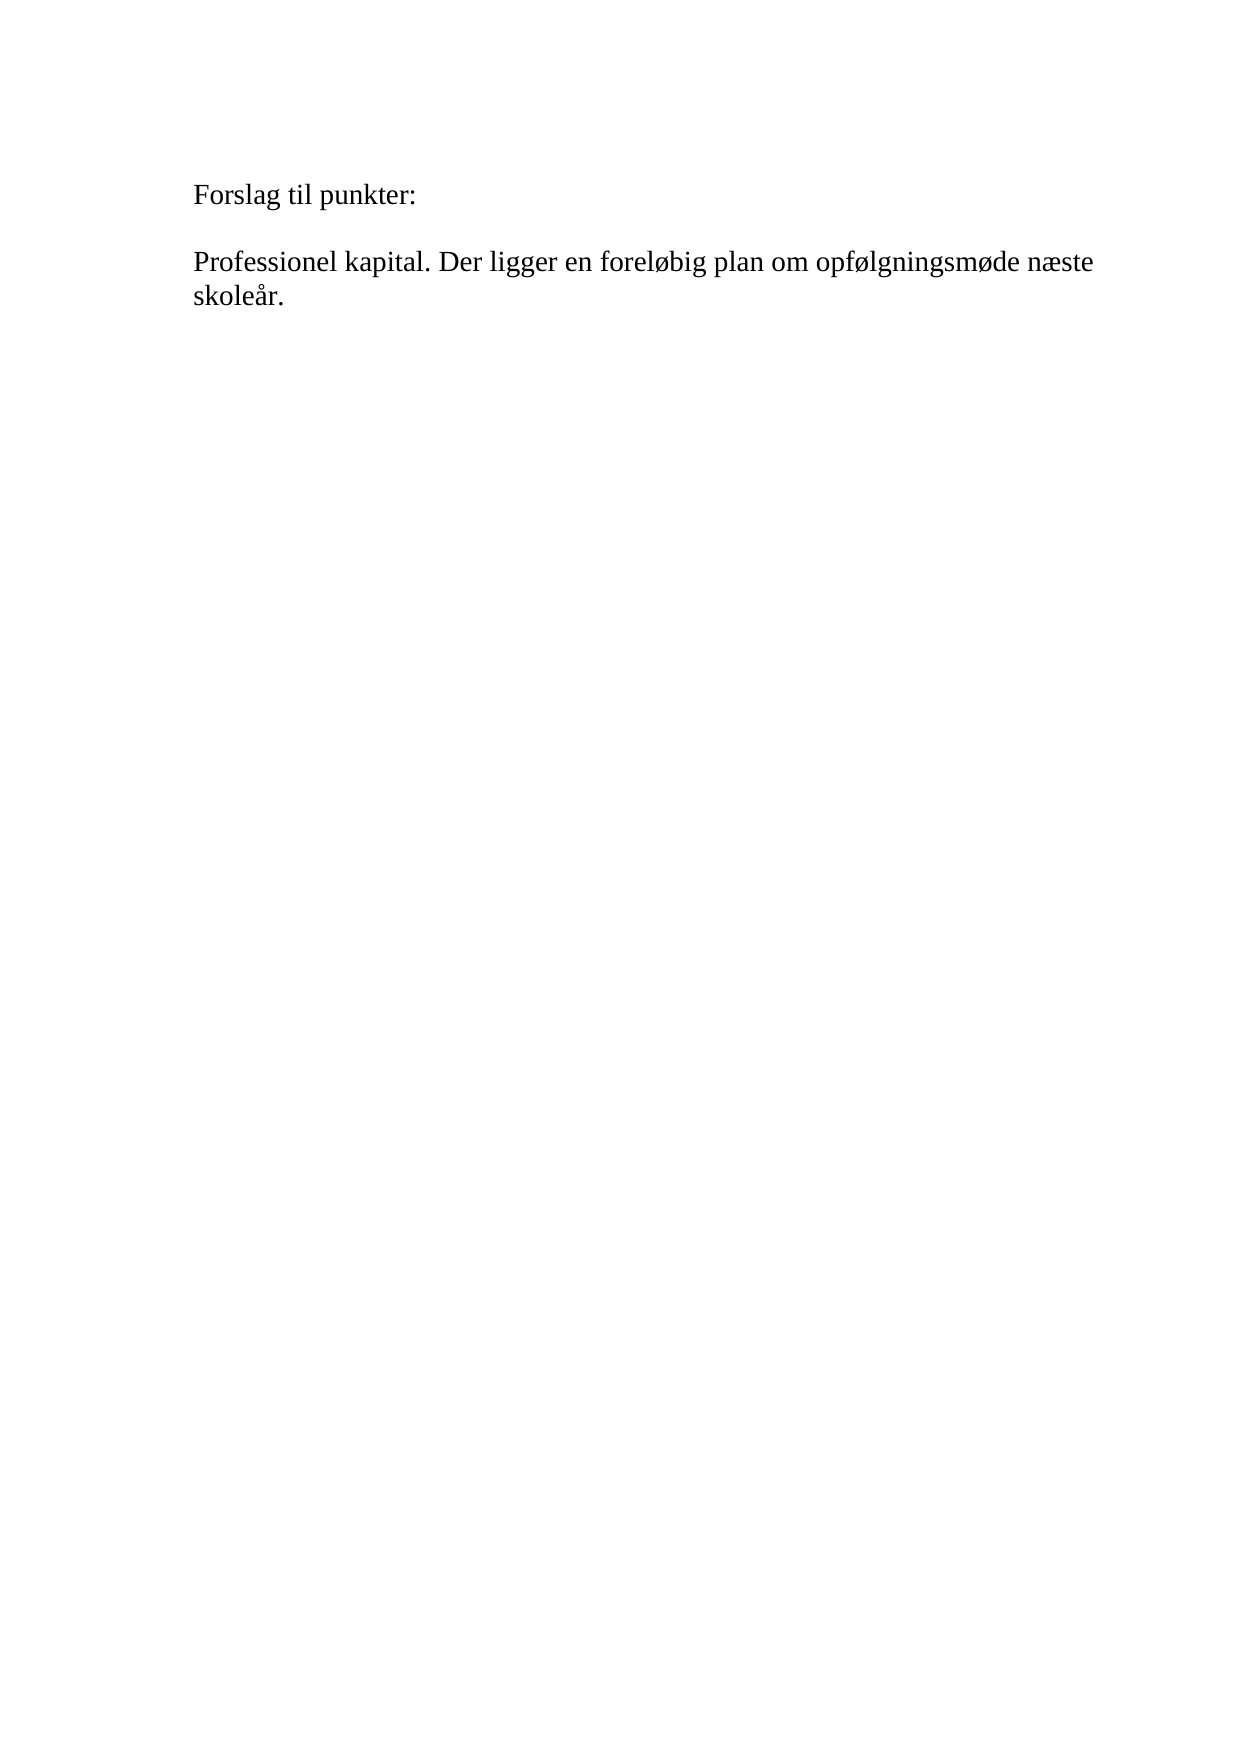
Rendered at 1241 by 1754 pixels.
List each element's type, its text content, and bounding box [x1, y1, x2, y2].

list Forslag til punkter: [193, 177, 1122, 211]
list Professionel kapital. Der ligger en foreløbig plan om opfølgningsmøde næste skoleår. [193, 244, 1122, 311]
